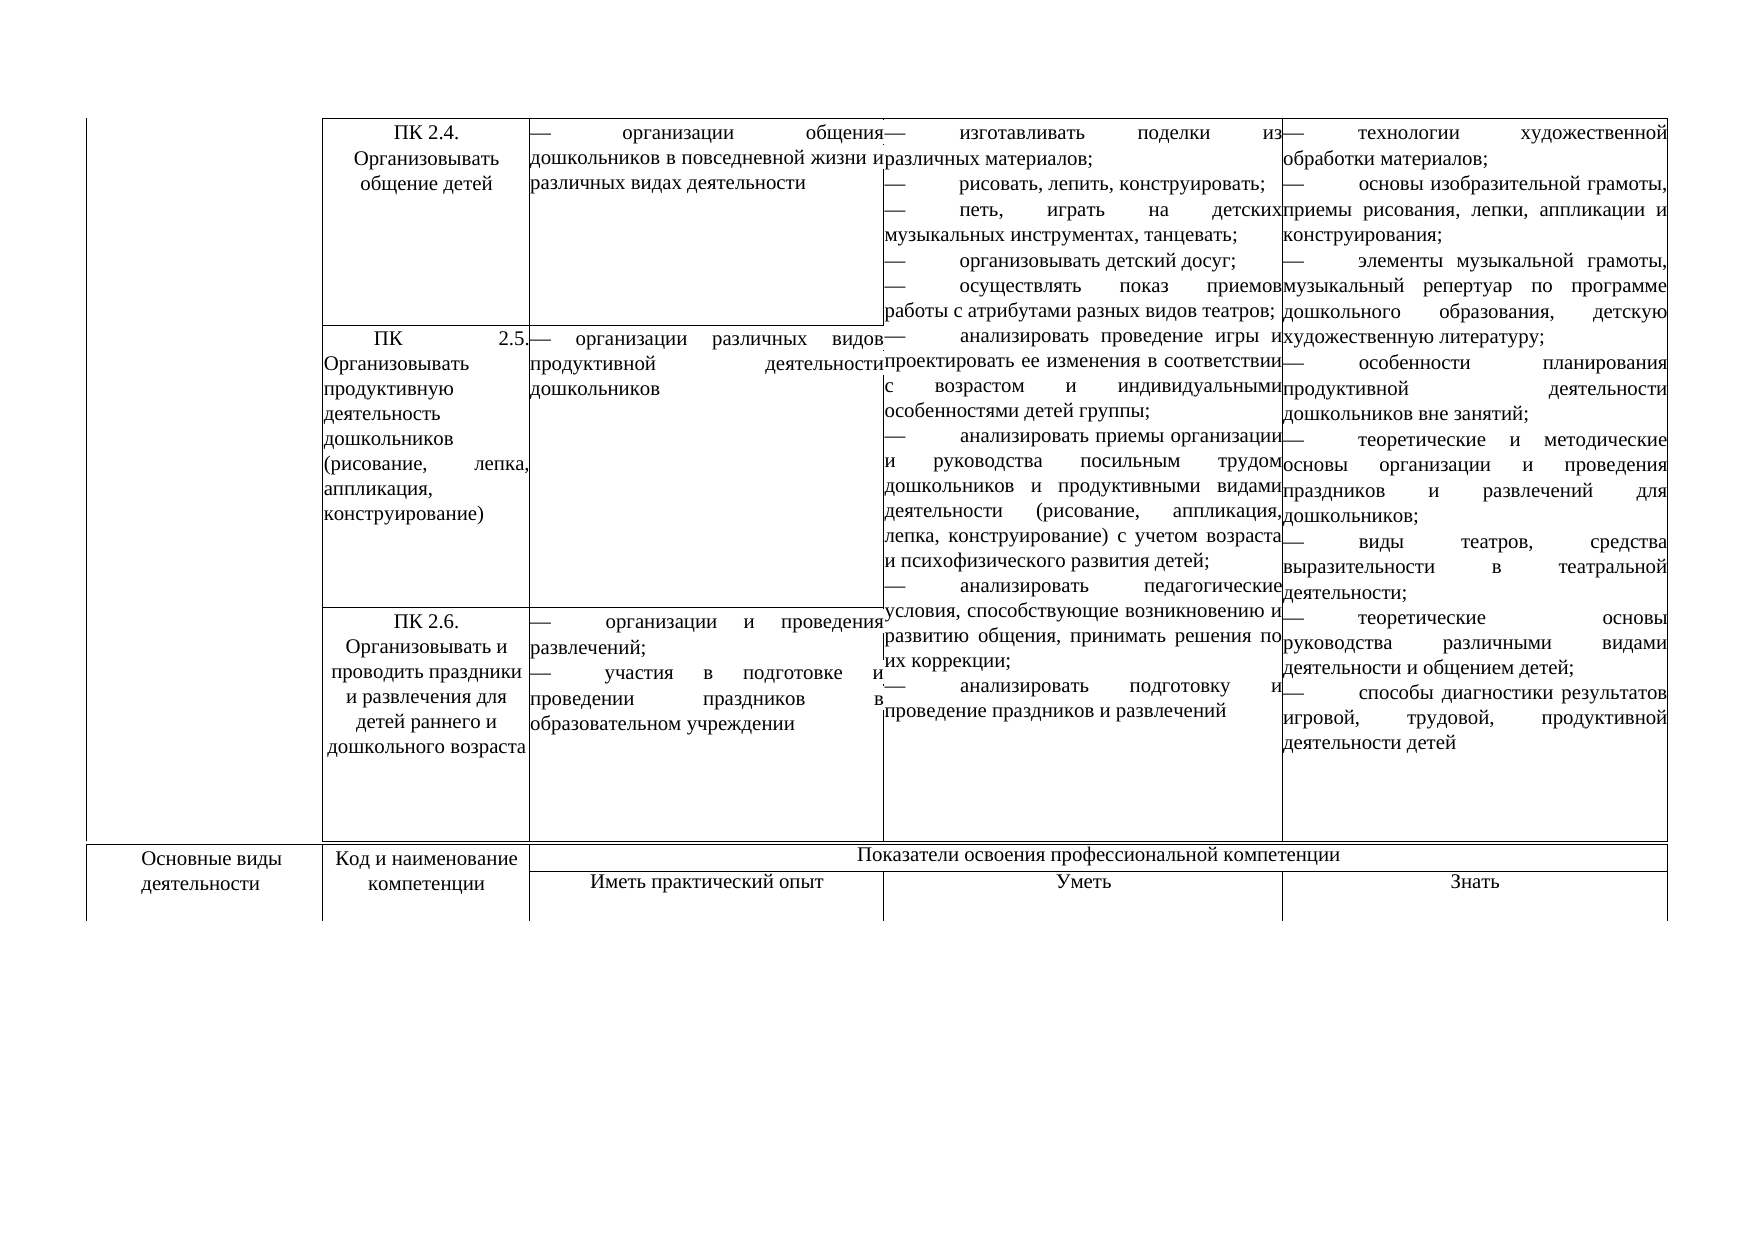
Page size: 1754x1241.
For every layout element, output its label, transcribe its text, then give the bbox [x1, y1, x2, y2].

table_cell технологии художественной обработки материалов; основы изобразительной грамоты, приемы рисования, лепки, аппликации и конструирования; элементы музыкальной грамоты, музыкальный репертуар по программе дошкольного образования, детскую художественную литературу; особенности планирования продуктивной деятельности дошкольников вне занятий; теоретические и методические основы организации и проведения праздников и развлечений для дошкольников; виды театров, средства выразительности в театральной деятельности; теоретические основы руководства различными видами деятельности и общением детей; способы диагностики результатов игровой, трудовой, продуктивной деятельности детей [1283, 729, 1667, 841]
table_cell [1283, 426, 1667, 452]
table_header Основные виды деятельности [87, 845, 322, 921]
table_cell ПК 2.5. Организовывать продуктивную деятельность дошкольников (рисование, лепка, аппликация, конструирование) [323, 326, 529, 607]
table_cell Знать [1283, 872, 1667, 921]
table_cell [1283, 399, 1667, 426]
table_cell изготавливать поделки из различных материалов; рисовать, лепить, конструировать; петь, играть на детских музыкальных инструментах, танцевать; организовывать детский досуг; осуществлять показ приемов работы с атрибутами разных видов театров; анализировать проведение игры и проектировать ее изменения в соответствии с возрастом и индивидуальными особенностями детей группы; анализировать приемы организации и руководства посильным трудом дошкольников и продуктивными видами деятельности (рисование, аппликация, лепка, конструирование) с учетом возраста и психофизического развития детей; анализировать педагогические условия, способствующие возникновению и развитию общения, принимать решения по их коррекции; анализировать подготовку и проведение праздников и развлечений [884, 647, 1282, 841]
table_cell организации и проведения развлечений; участия в подготовке и проведении праздников в образовательном учреждении [530, 608, 883, 686]
table_cell организации и проведения развлечений; участия в подготовке и проведении праздников в образовательном учреждении [530, 710, 883, 841]
table_cell Уметь [884, 872, 1282, 921]
table_header Код и наименование компетенции [323, 845, 529, 921]
table_cell ПК 2.6. Организовывать и проводить праздники и развлечения для детей раннего и дошкольного возраста [323, 608, 529, 841]
table_cell ПК 2.4. Организовывать общение детей [323, 119, 529, 325]
table_cell изготавливать поделки из различных материалов; рисовать, лепить, конструировать; петь, играть на детских музыкальных инструментах, танцевать; организовывать детский досуг; осуществлять показ приемов работы с атрибутами разных видов театров; анализировать проведение игры и проектировать ее изменения в соответствии с возрастом и индивидуальными особенностями детей группы; анализировать приемы организации и руководства посильным трудом дошкольников и продуктивными видами деятельности (рисование, аппликация, лепка, конструирование) с учетом возраста и психофизического развития детей; анализировать педагогические условия, способствующие возникновению и развитию общения, принимать решения по их коррекции; анализировать подготовку и проведение праздников и развлечений [884, 221, 1282, 348]
table_cell — организации различных видов продуктивной деятельности дошкольников [530, 375, 883, 607]
table_cell — организации общения дошкольников в повседневной жизни и различных видах деятельности [530, 169, 883, 325]
table_header Показатели освоения профессиональной компетенции [530, 845, 1667, 871]
table_cell Иметь практический опыт [530, 872, 883, 921]
